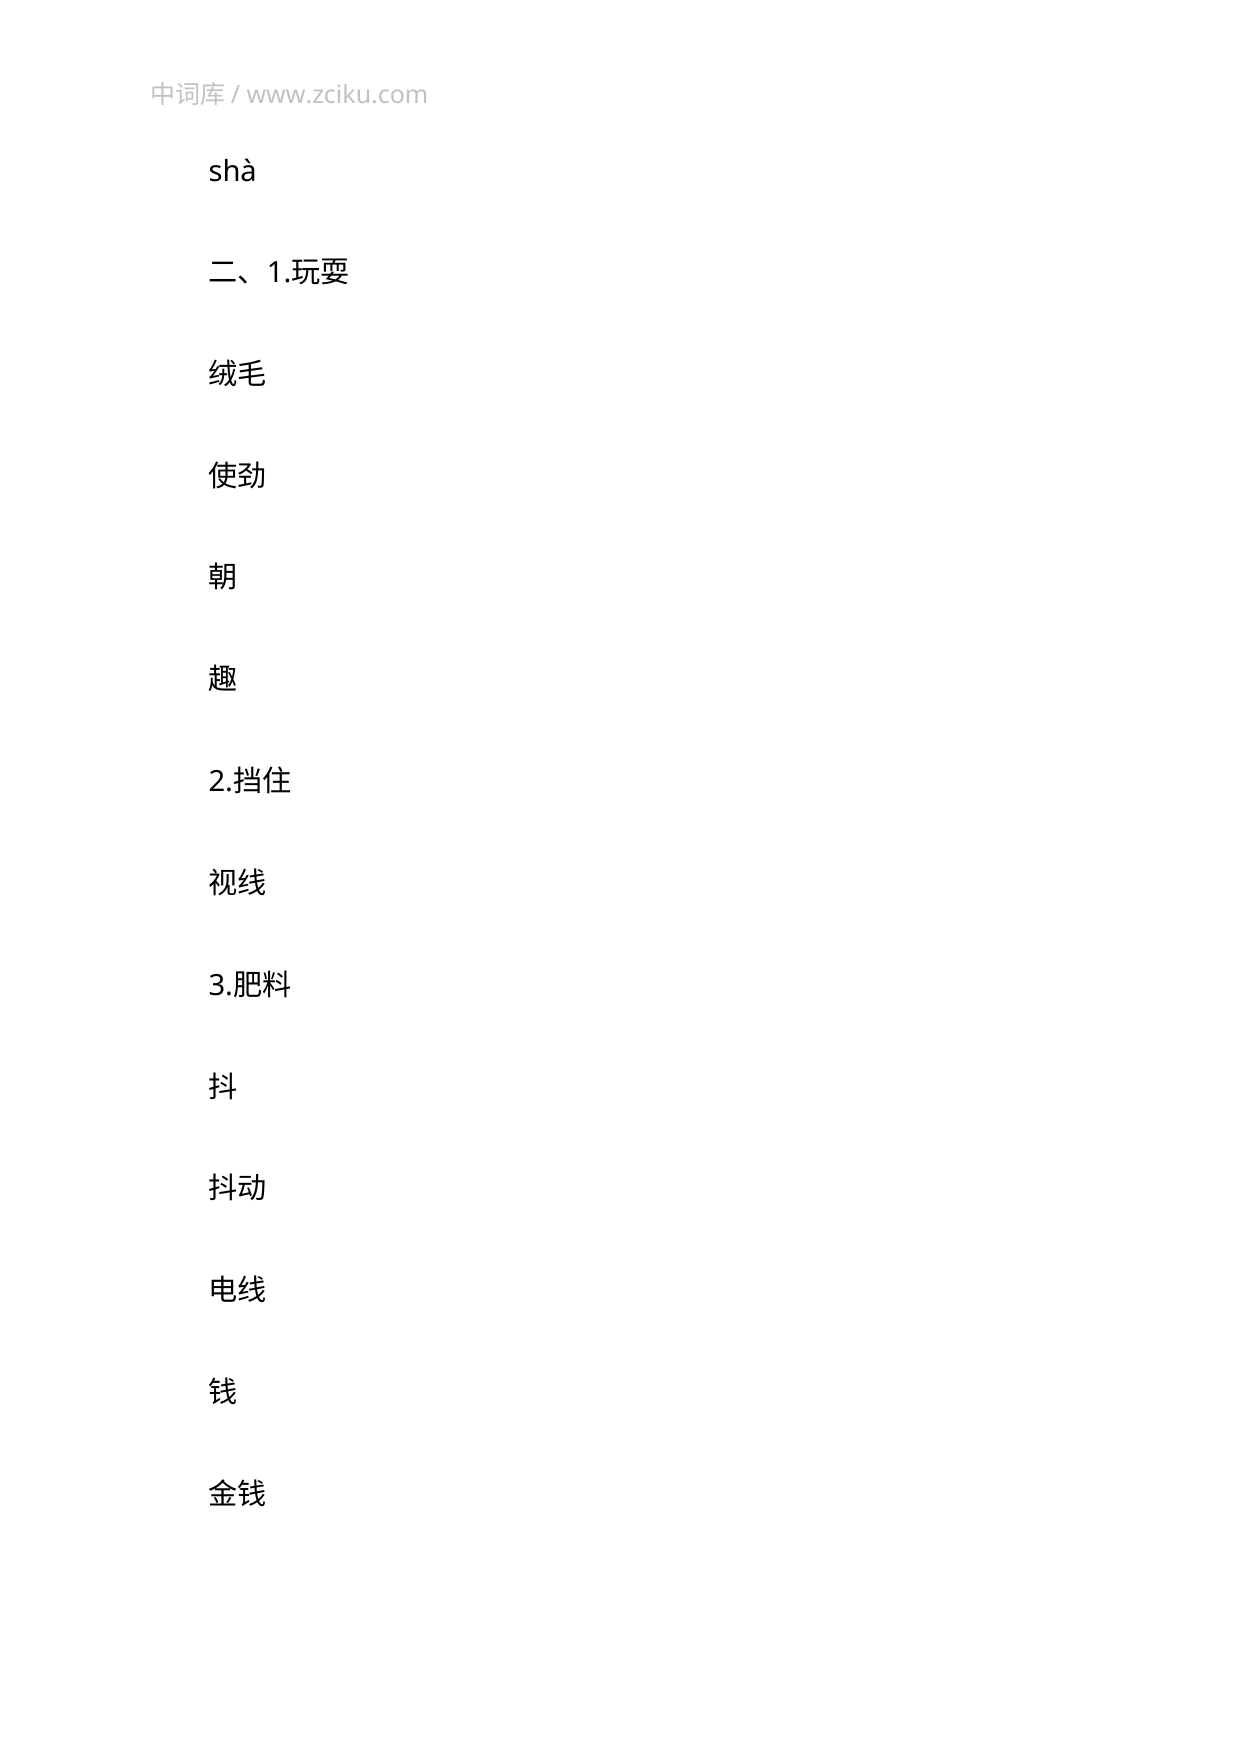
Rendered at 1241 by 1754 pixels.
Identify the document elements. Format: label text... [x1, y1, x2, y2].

text 钱 [150, 1368, 1090, 1411]
text shà [150, 150, 1090, 190]
text 2.挡住 [150, 757, 1090, 800]
text 抖 [150, 1063, 1090, 1106]
text 金钱 [150, 1470, 1090, 1513]
text 朝 [150, 554, 1090, 596]
text 绒毛 [150, 350, 1090, 393]
text 电线 [150, 1267, 1090, 1309]
text 趣 [150, 656, 1090, 698]
text 3.肥料 [150, 961, 1090, 1004]
text 抖动 [150, 1165, 1090, 1207]
text 视线 [150, 859, 1090, 902]
text 二、1.玩耍 [150, 248, 1090, 291]
text 使劲 [150, 452, 1090, 494]
